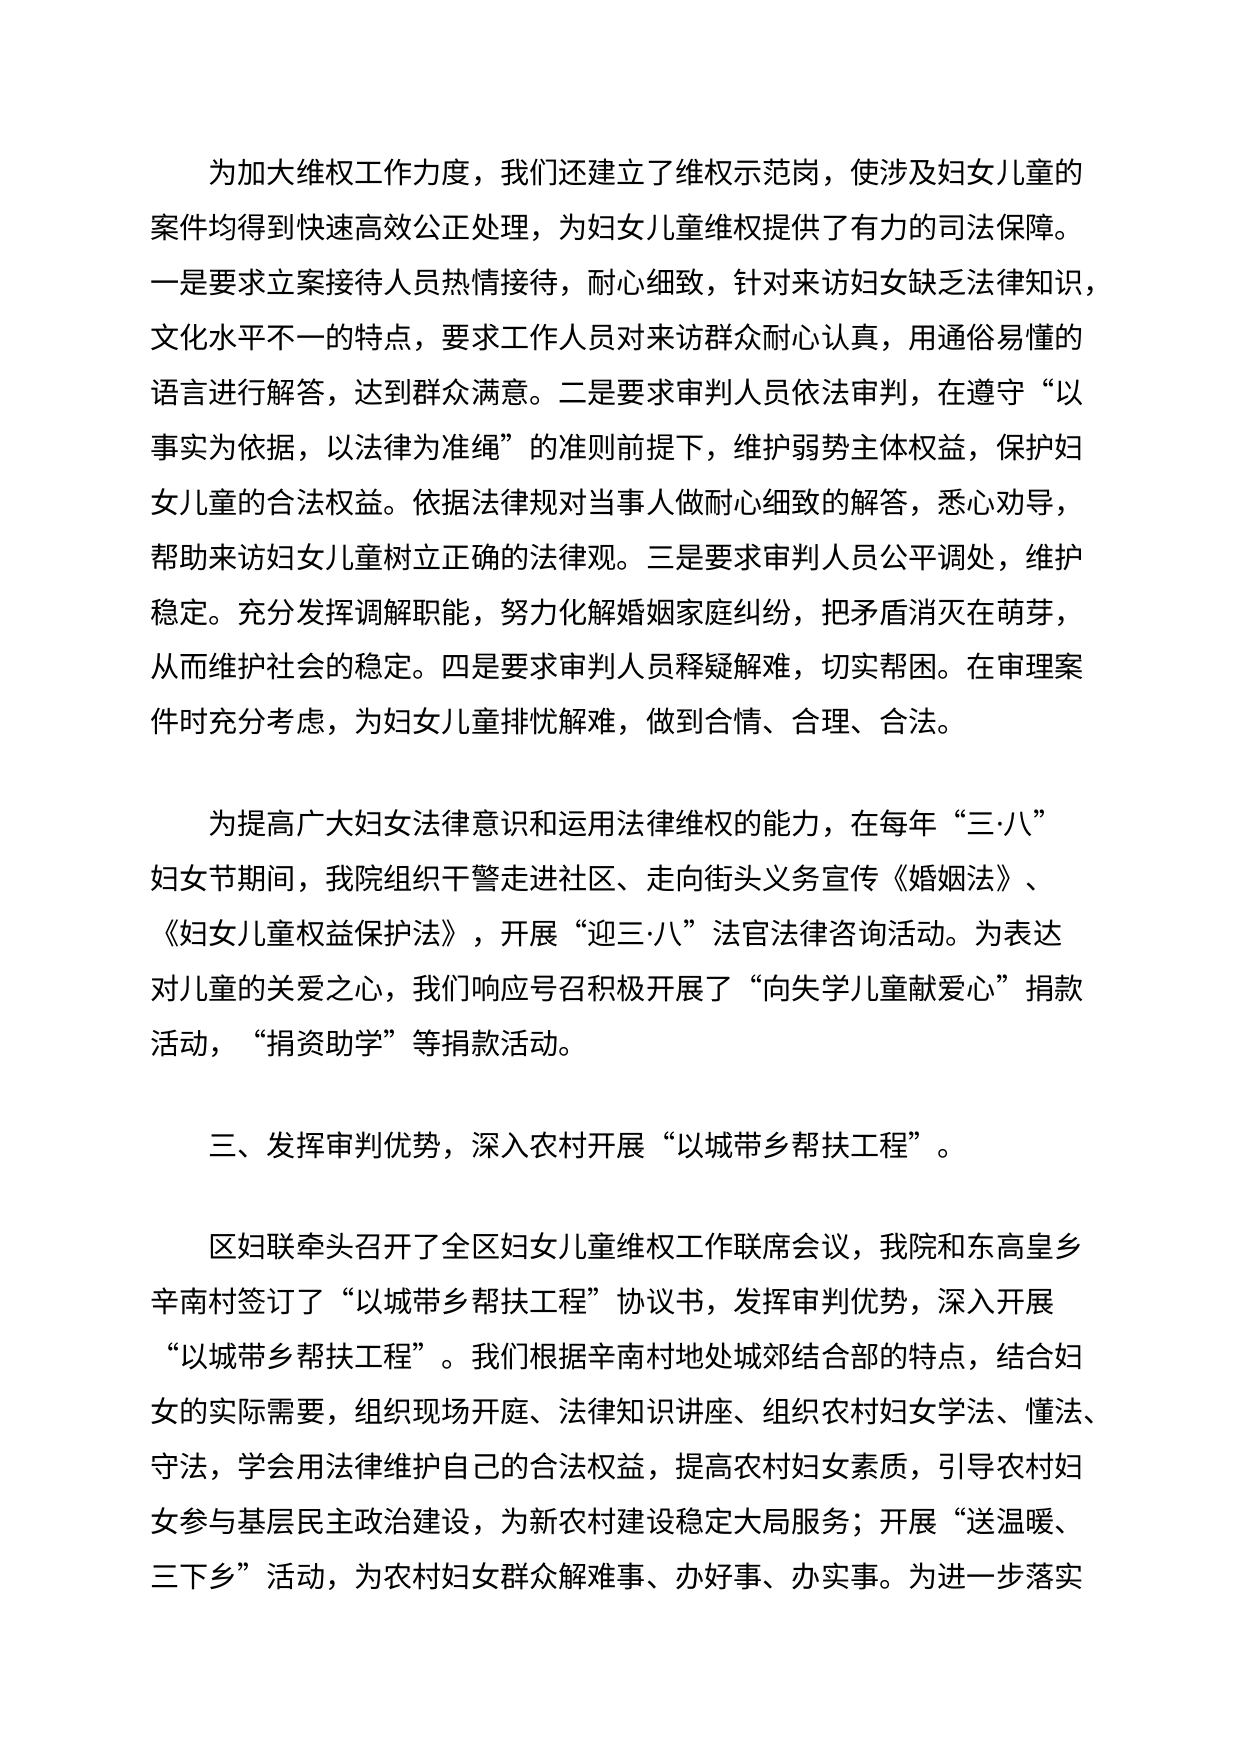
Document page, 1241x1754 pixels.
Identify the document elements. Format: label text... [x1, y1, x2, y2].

text 为加大维权工作力度，我们还建立了维权示范岗，使涉及妇女儿童的案件均得到快速高效公正处理，为妇女儿童维权提供了有力的司法保障。一是要求立案接待人员热情接待，耐心细致，针对来访妇女缺乏法律知识，文化水平不一的特点，要求工作人员对来访群众耐心认真，用通俗易懂的语言进行解答，达到群众满意。二是要求审判人员依法审判，在遵守“以事实为依据，以法律为准绳”的准则前提下，维护弱势主体权益，保护妇女儿童的合法权益。依据法律规对当事人做耐心细致的解答，悉心劝导，帮助来访妇女儿童树立正确的法律观。三是要求审判人员公平调处，维护稳定。充分发挥调解职能，努力化解婚姻家庭纠纷，把矛盾消灭在萌芽，从而维护社会的稳定。四是要求审判人员释疑解难，切实帮困。在审理案件时充分考虑，为妇女儿童排忧解难，做到合情、合理、合法。 [150, 150, 1090, 741]
text 为提高广大妇女法律意识和运用法律维权的能力，在每年“三·八”妇女节期间，我院组织干警走进社区、走向街头义务宣传《婚姻法》、《妇女儿童权益保护法》，开展“迎三·八”法官法律咨询活动。为表达对儿童的关爱之心，我们响应号召积极开展了“向失学儿童献爱心”捐款活动，“捐资助学”等捐款活动。 [150, 801, 1090, 1063]
text 三、发挥审判优势，深入农村开展“以城带乡帮扶工程”。 [150, 1122, 1090, 1164]
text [150, 1224, 1090, 1596]
